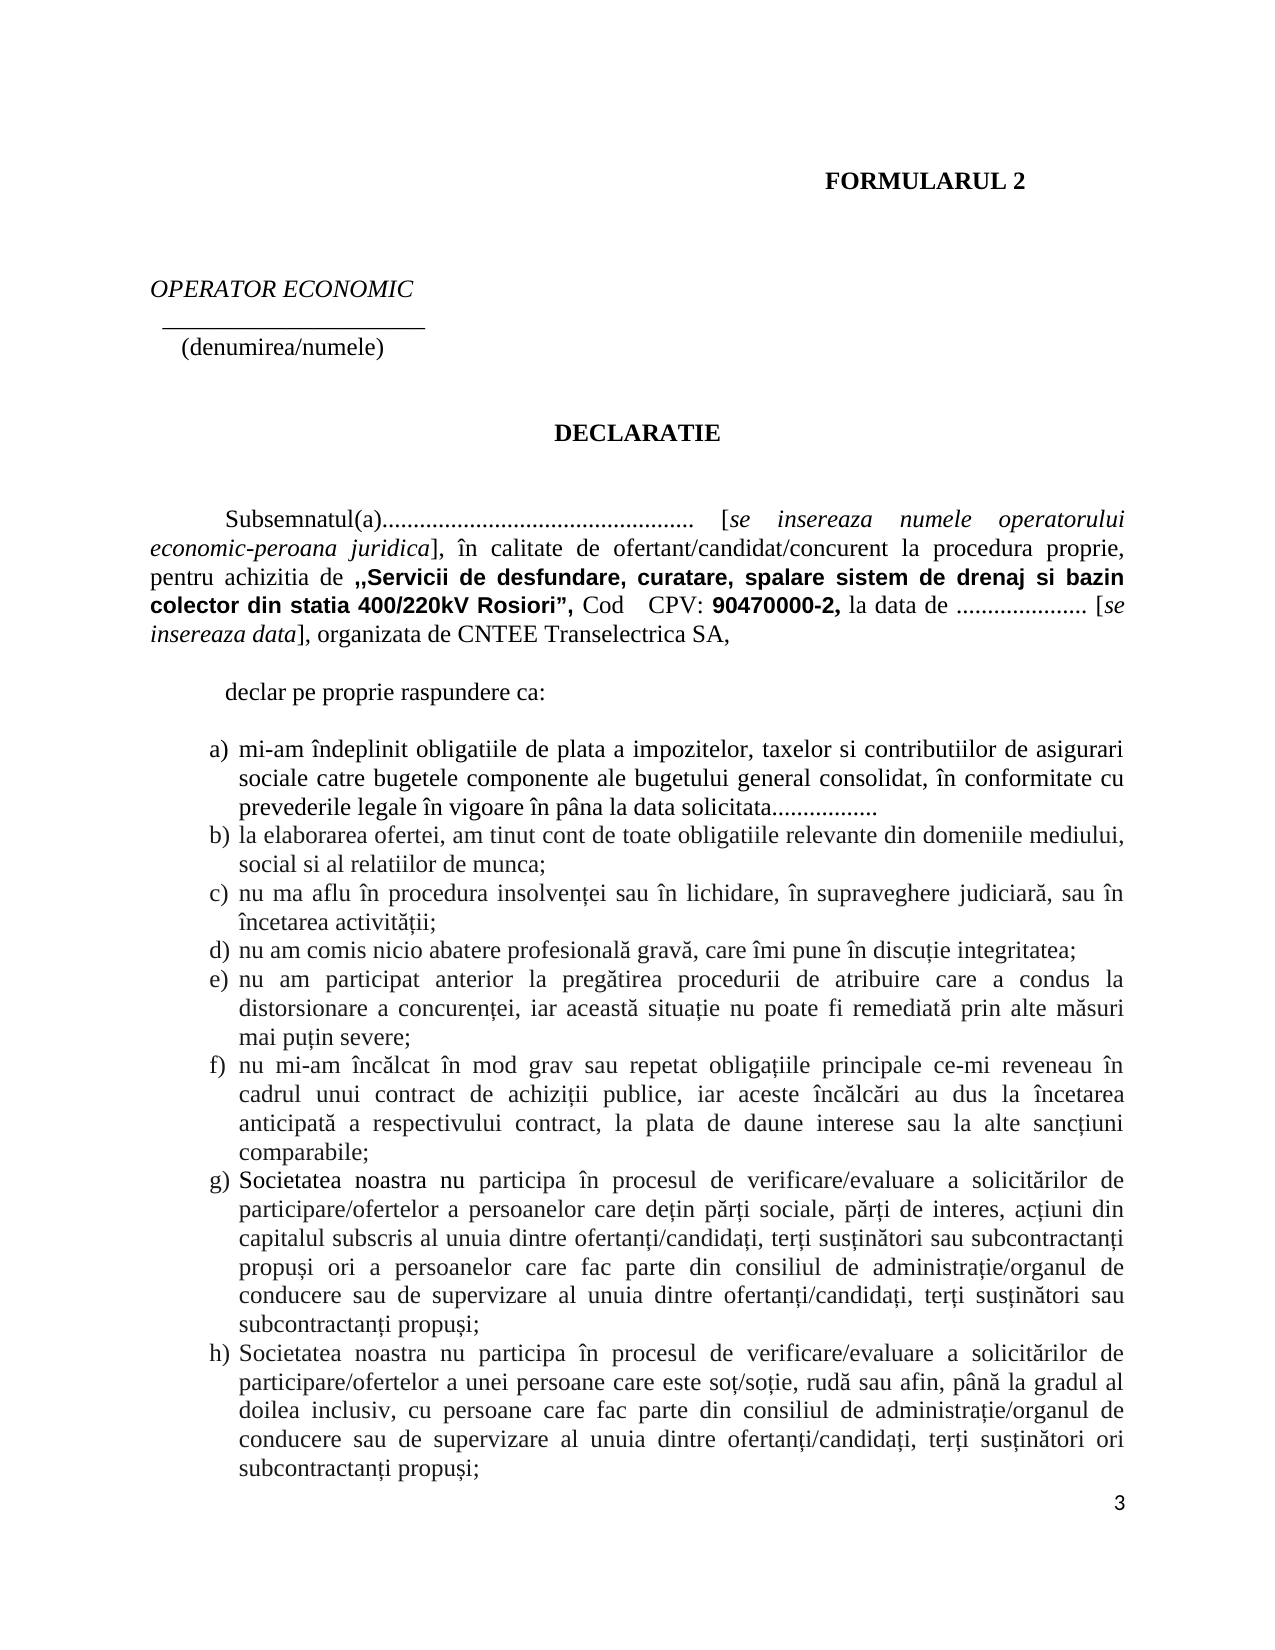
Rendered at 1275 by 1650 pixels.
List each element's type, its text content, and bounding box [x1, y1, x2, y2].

list nu am participat anterior la pregătirea procedurii de atribuire care a condus la distorsionare a concurenței, iar această situație nu poate fi remediată prin alte măsuri mai puțin severe; [209, 964, 1125, 1050]
list nu mi-am încălcat în mod grav sau repetat obligațiile principale ce-mi reveneau în cadrul unui contract de achiziții publice, iar aceste încălcări au dus la încetarea anticipată a respectivului contract, la plata de daune interese sau la alte sancțiuni comparabile; [209, 1050, 1125, 1165]
list la elaborarea ofertei, am tinut cont de toate obligatiile relevante din domeniile mediului, social si al relatiilor de munca; [209, 820, 1125, 878]
list Societatea noastra nu participa în procesul de verificare/evaluare a solicitărilor de participare/ofertelor a unei persoane care este soț/soție, rudă sau afin, până la gradul al doilea inclusiv, cu persoane care fac parte din consiliul de administrație/organul de conducere sau de supervizare al unuia dintre ofertanți/candidați, terți susținători ori subcontractanți propuși; [209, 1338, 1125, 1482]
list nu am comis nicio abatere profesională gravă, care îmi pune în discuție integritatea; [209, 935, 1125, 964]
text FORMULARUL 2 [825, 166, 1125, 195]
text Subsemnatul(a).................................................. [se insereaza numele operatorului economic-peroana juridica], în calitate de ofertant/candidat/concurent la procedura proprie, pentru achizitia de ,,Servicii de desfundare, curatare, spalare sistem de drenaj si bazin colector din statia 400/220kV Rosiori”, Cod CPV: 90470000-2, la data de ..................... [se insereaza data], organizata de CNTEE Transelectrica SA, [150, 504, 1125, 648]
text (denumirea/numele) [150, 332, 1125, 360]
text OPERATOR ECONOMIC [150, 274, 1125, 303]
text declar pe proprie raspundere ca: [150, 677, 1125, 705]
text _____________________ [150, 303, 1125, 332]
list mi-am îndeplinit obligatiile de plata a impozitelor, taxelor si contributiilor de asigurari sociale catre bugetele componente ale bugetului general consolidat, în conformitate cu prevederile legale în vigoare în pâna la data solicitata................. [209, 734, 1125, 820]
list Societatea noastra nu participa în procesul de verificare/evaluare a solicitărilor de participare/ofertelor a persoanelor care dețin părți sociale, părți de interes, acțiuni din capitalul subscris al unuia dintre ofertanți/candidați, terți susținători sau subcontractanți propuși ori a persoanelor care fac parte din consiliul de administrație/organul de conducere sau de supervizare al unuia dintre ofertanți/candidați, terți susținători sau subcontractanți propuși; [209, 1165, 1125, 1338]
text DECLARATIE [150, 418, 1125, 447]
list nu ma aflu în procedura insolvenței sau în lichidare, în supraveghere judiciară, sau în încetarea activității; [209, 878, 1125, 935]
